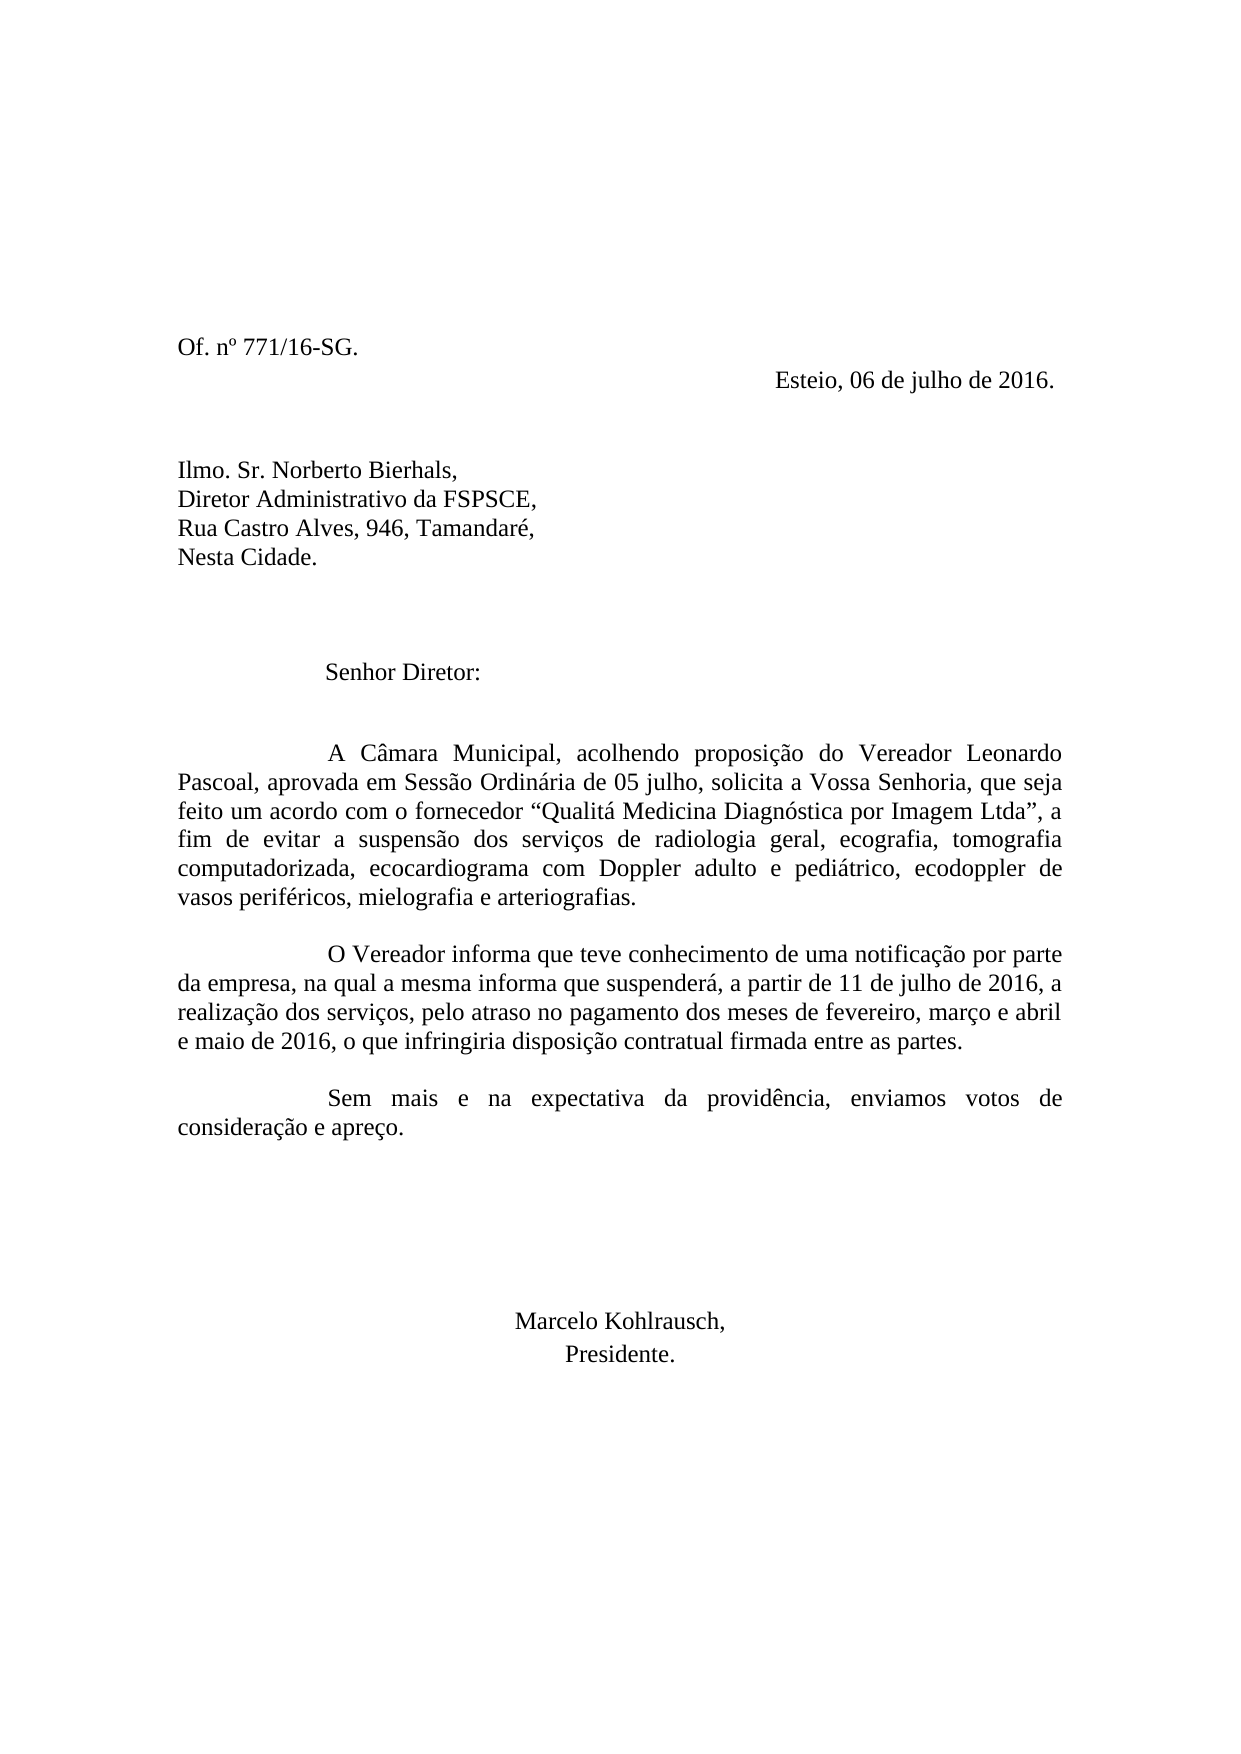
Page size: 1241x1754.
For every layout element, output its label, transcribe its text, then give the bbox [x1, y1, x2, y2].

text Ilmo. Sr. Norberto Bierhals, [177, 455, 1063, 484]
text Rua Castro Alves, 946, Tamandaré, [177, 513, 1063, 542]
text Of. nº 771/16-SG. [177, 332, 1063, 361]
text O Vereador informa que teve conhecimento de uma notificação por parte da empresa, na qual a mesma informa que suspenderá, a partir de 11 de julho de 2016, a realização dos serviços, pelo atraso no pagamento dos meses de fevereiro, março e abril e maio de 2016, o que infringiria disposição contratual firmada entre as partes. [177, 939, 1063, 1054]
text A Câmara Municipal, acolhendo proposição do Vereador Leonardo Pascoal, aprovada em Sessão Ordinária de 05 julho, solicita a Vossa Senhoria, que seja feito um acordo com o fornecedor “Qualitá Medicina Diagnóstica por Imagem Ltda”, a fim de evitar a suspensão dos serviços de radiologia geral, ecografia, tomografia computadorizada, ecocardiograma com Doppler adulto e pediátrico, ecodoppler de vasos periféricos, mielografia e arteriografias. [177, 738, 1063, 911]
text Diretor Administrativo da FSPSCE, [177, 484, 1063, 513]
text Nesta Cidade. [177, 542, 1063, 570]
text Presidente. [177, 1339, 1063, 1368]
text Sem mais e na expectativa da providência, enviamos votos de consideração e apreço. [177, 1083, 1063, 1141]
text Esteio, 06 de julho de 2016. [177, 365, 1063, 394]
text Senhor Diretor: [251, 657, 1063, 685]
text Marcelo Kohlrausch, [177, 1306, 1063, 1334]
